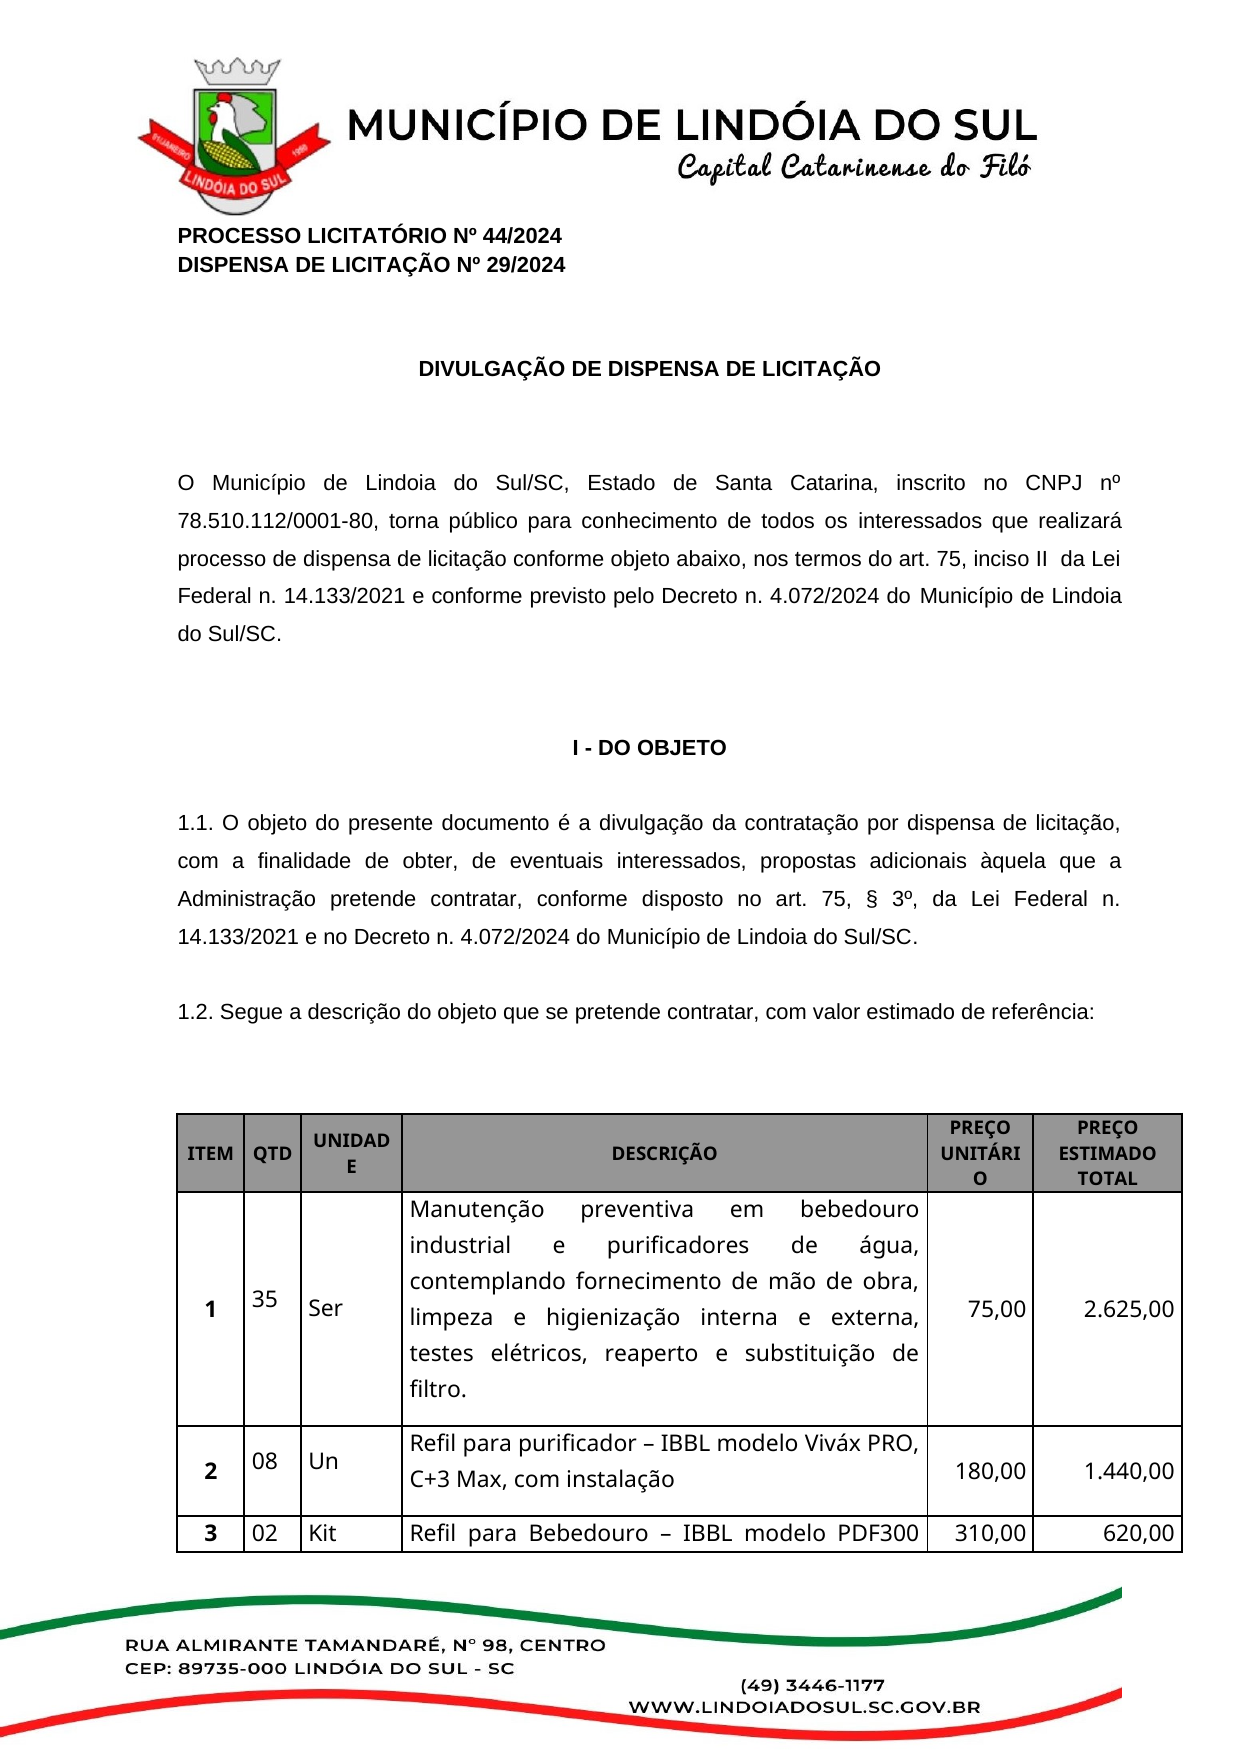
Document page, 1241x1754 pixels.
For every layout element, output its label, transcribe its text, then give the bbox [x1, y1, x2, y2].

text PROCESSO LICITATÓRIO Nº 44/2024 [177, 223, 1122, 248]
table_cell 3 [178, 1517, 243, 1551]
table_cell 2.625,00 [1034, 1193, 1181, 1425]
text DIVULGAÇÃO DE DISPENSA DE LICITAÇÃO [177, 356, 1122, 382]
text O Município de Lindoia do Sul/SC, Estado de Santa Catarina, inscrito no CNPJ nº 78.510.112/0001-80, torna público para conhecimento de todos os interessados que realizará processo de dispensa de licitação conforme objeto abaixo, nos termos do art. 75, inciso II da Lei Federal n. 14.133/2021 e conforme previsto pelo Decreto n. 4.072/2024 do Município de Lindoia do Sul/SC. [177, 470, 1122, 646]
table_cell Refil para purificador – IBBL modelo Viváx PRO, C+3 Max, com instalação [403, 1427, 927, 1514]
table_header PREÇO ESTIMADO TOTAL [1034, 1115, 1181, 1191]
table_cell 08 [245, 1427, 300, 1514]
table_cell Manutenção preventiva em bebedouro industrial e purificadores de água, contemplando fornecimento de mão de obra, limpeza e higienização interna e externa, testes elétricos, reaperto e substituição de filtro. [403, 1193, 927, 1425]
text DISPENSA DE LICITAÇÃO Nº 29/2024 [177, 252, 1122, 277]
table_cell Un [302, 1427, 401, 1514]
table_cell 1 [178, 1193, 243, 1425]
picture [74, 44, 1122, 223]
table_cell 02 [245, 1517, 300, 1551]
table_cell 35 [245, 1193, 300, 1425]
table_cell 310,00 [928, 1517, 1032, 1551]
table_header QTD [245, 1115, 300, 1191]
table_cell 1.440,00 [1034, 1427, 1181, 1514]
table_cell 75,00 [928, 1193, 1032, 1425]
table_cell 2 [178, 1427, 243, 1514]
table_header ITEM [178, 1115, 243, 1191]
text 1.1. O objeto do presente documento é a divulgação da contratação por dispensa de licitação, com a finalidade de obter, de eventuais interessados, propostas adicionais àquela que a Administração pretende contratar, conforme disposto no art. 75, § 3º, da Lei Federal n. 14.133/2021 e no Decreto n. 4.072/2024 do Município de Lindoia do Sul/SC. [177, 810, 1122, 949]
table_header UNIDADE [302, 1115, 401, 1191]
table_header PREÇO UNITÁRIO [928, 1115, 1032, 1191]
table_cell Refil para Bebedouro – IBBL modelo PDF300 2T, C+5 e pré C+3, ORIGINAL, com instalação [403, 1517, 927, 1551]
table_header DESCRIÇÃO [403, 1115, 927, 1191]
text 1.2. Segue a descrição do objeto que se pretende contratar, com valor estimado de referência: [177, 999, 1122, 1024]
table_cell Ser [302, 1193, 401, 1425]
text I - DO OBJETO [177, 734, 1122, 760]
table_cell Kit [302, 1517, 401, 1551]
picture [0, 1553, 1122, 1754]
table_cell 180,00 [928, 1427, 1032, 1514]
table_cell 620,00 [1034, 1517, 1181, 1551]
